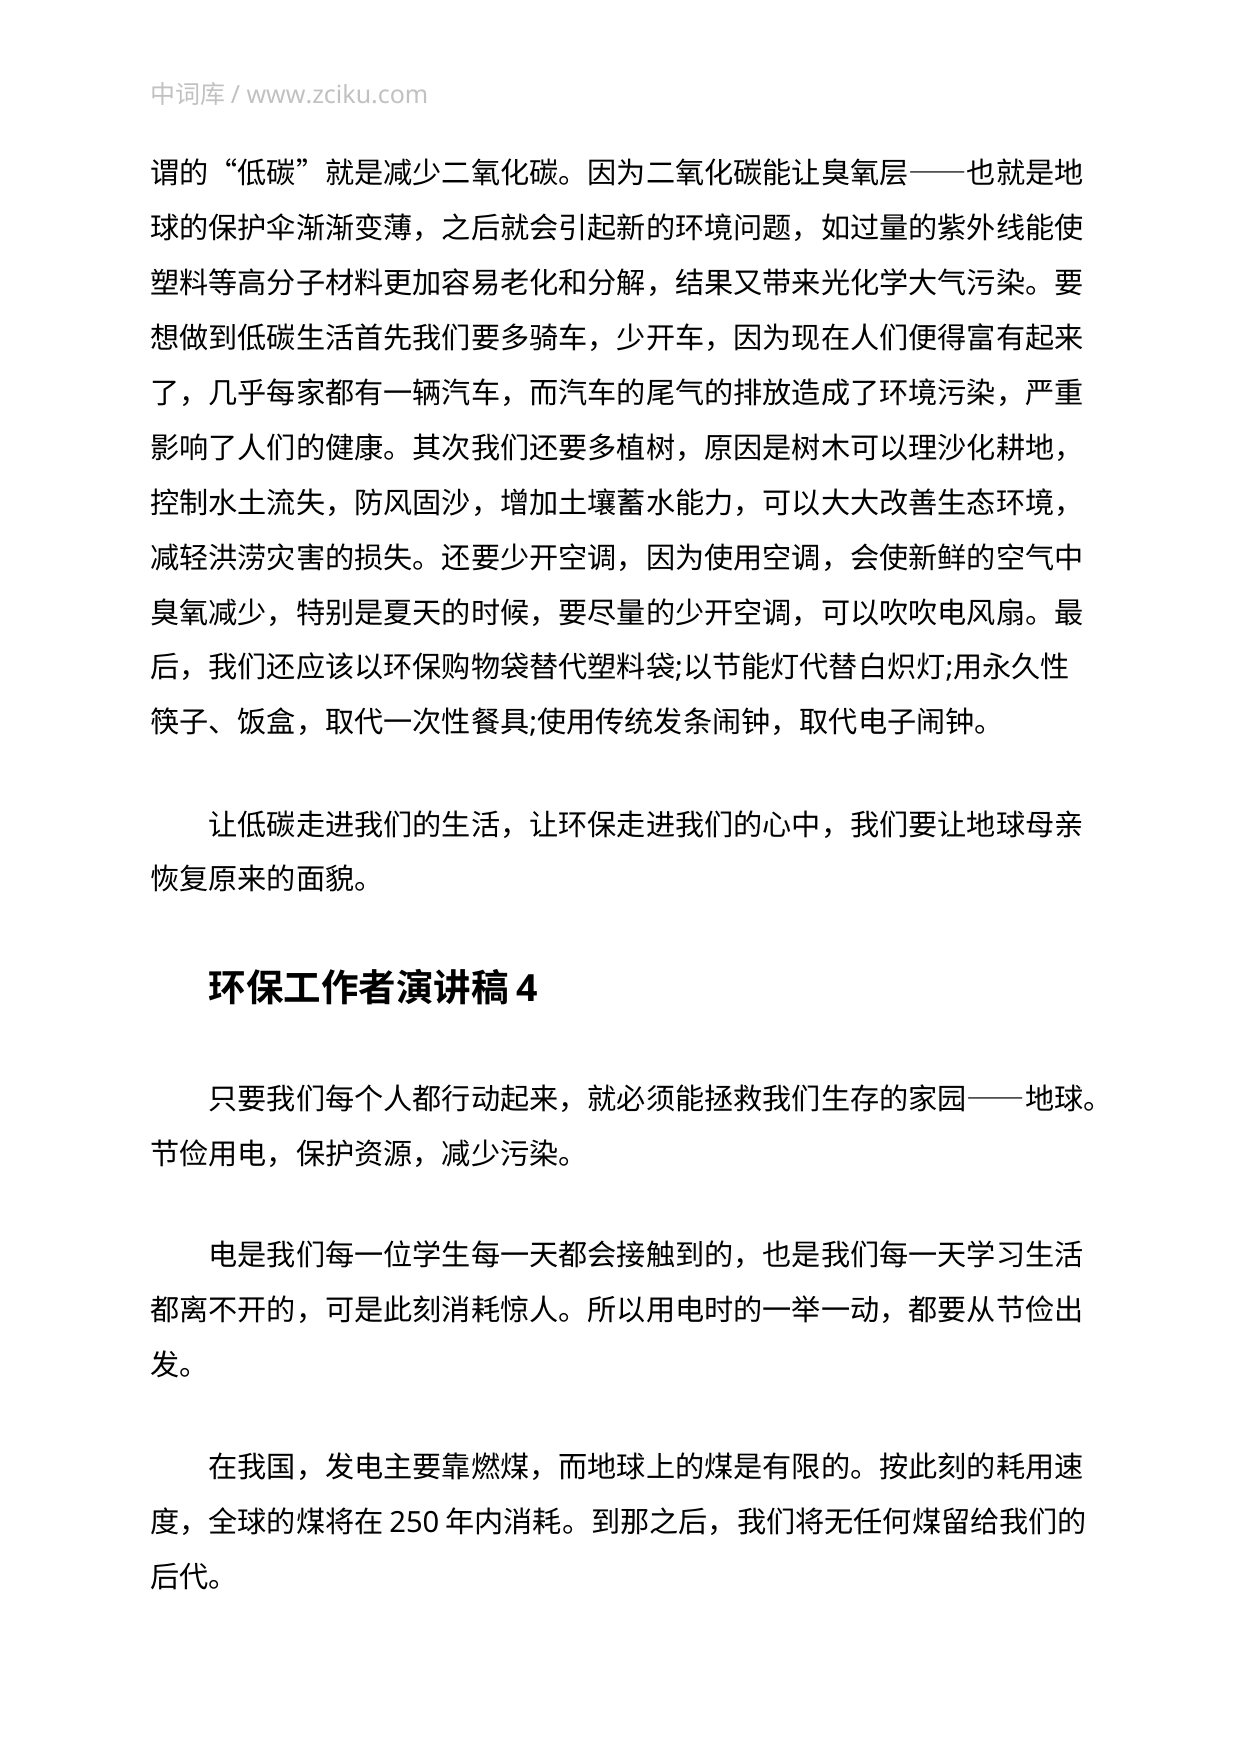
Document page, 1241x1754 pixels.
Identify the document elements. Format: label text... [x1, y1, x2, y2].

text 只要我们每个人都行动起来，就必须能拯救我们生存的家园——地球。节俭用电，保护资源，减少污染。 [150, 1075, 1090, 1172]
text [150, 150, 1090, 741]
text 在我国，发电主要靠燃煤，而地球上的煤是有限的。按此刻的耗用速度，全球的煤将在250年内消耗。到那之后，我们将无任何煤留给我们的后代。 [150, 1443, 1090, 1596]
text 环保工作者演讲稿4 [150, 958, 1090, 1012]
text 电是我们每一位学生每一天都会接触到的，也是我们每一天学习生活都离不开的，可是此刻消耗惊人。所以用电时的一举一动，都要从节俭出发。 [150, 1232, 1090, 1384]
text 让低碳走进我们的生活，让环保走进我们的心中，我们要让地球母亲恢复原来的面貌。 [150, 801, 1090, 898]
